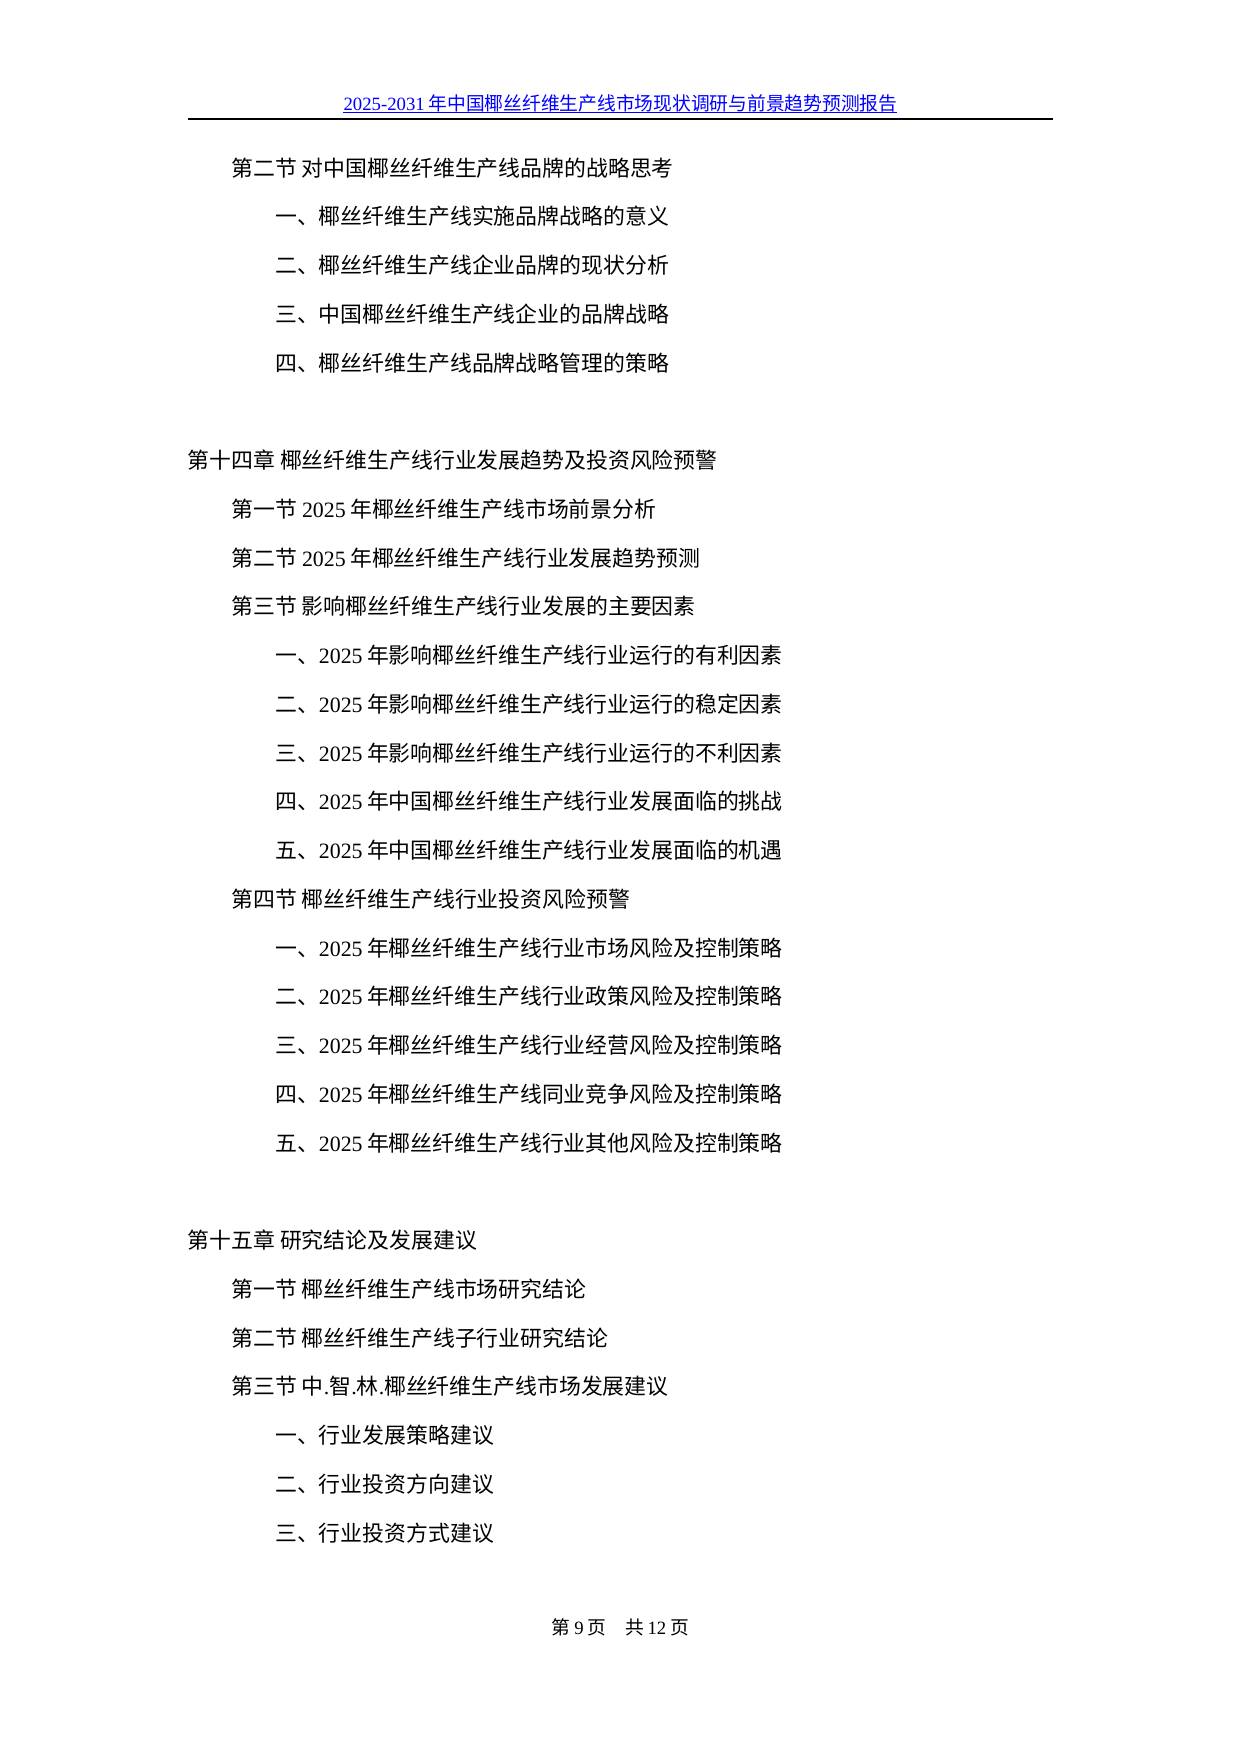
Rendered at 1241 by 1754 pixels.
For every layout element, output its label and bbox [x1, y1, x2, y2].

text [187, 150, 1053, 1548]
